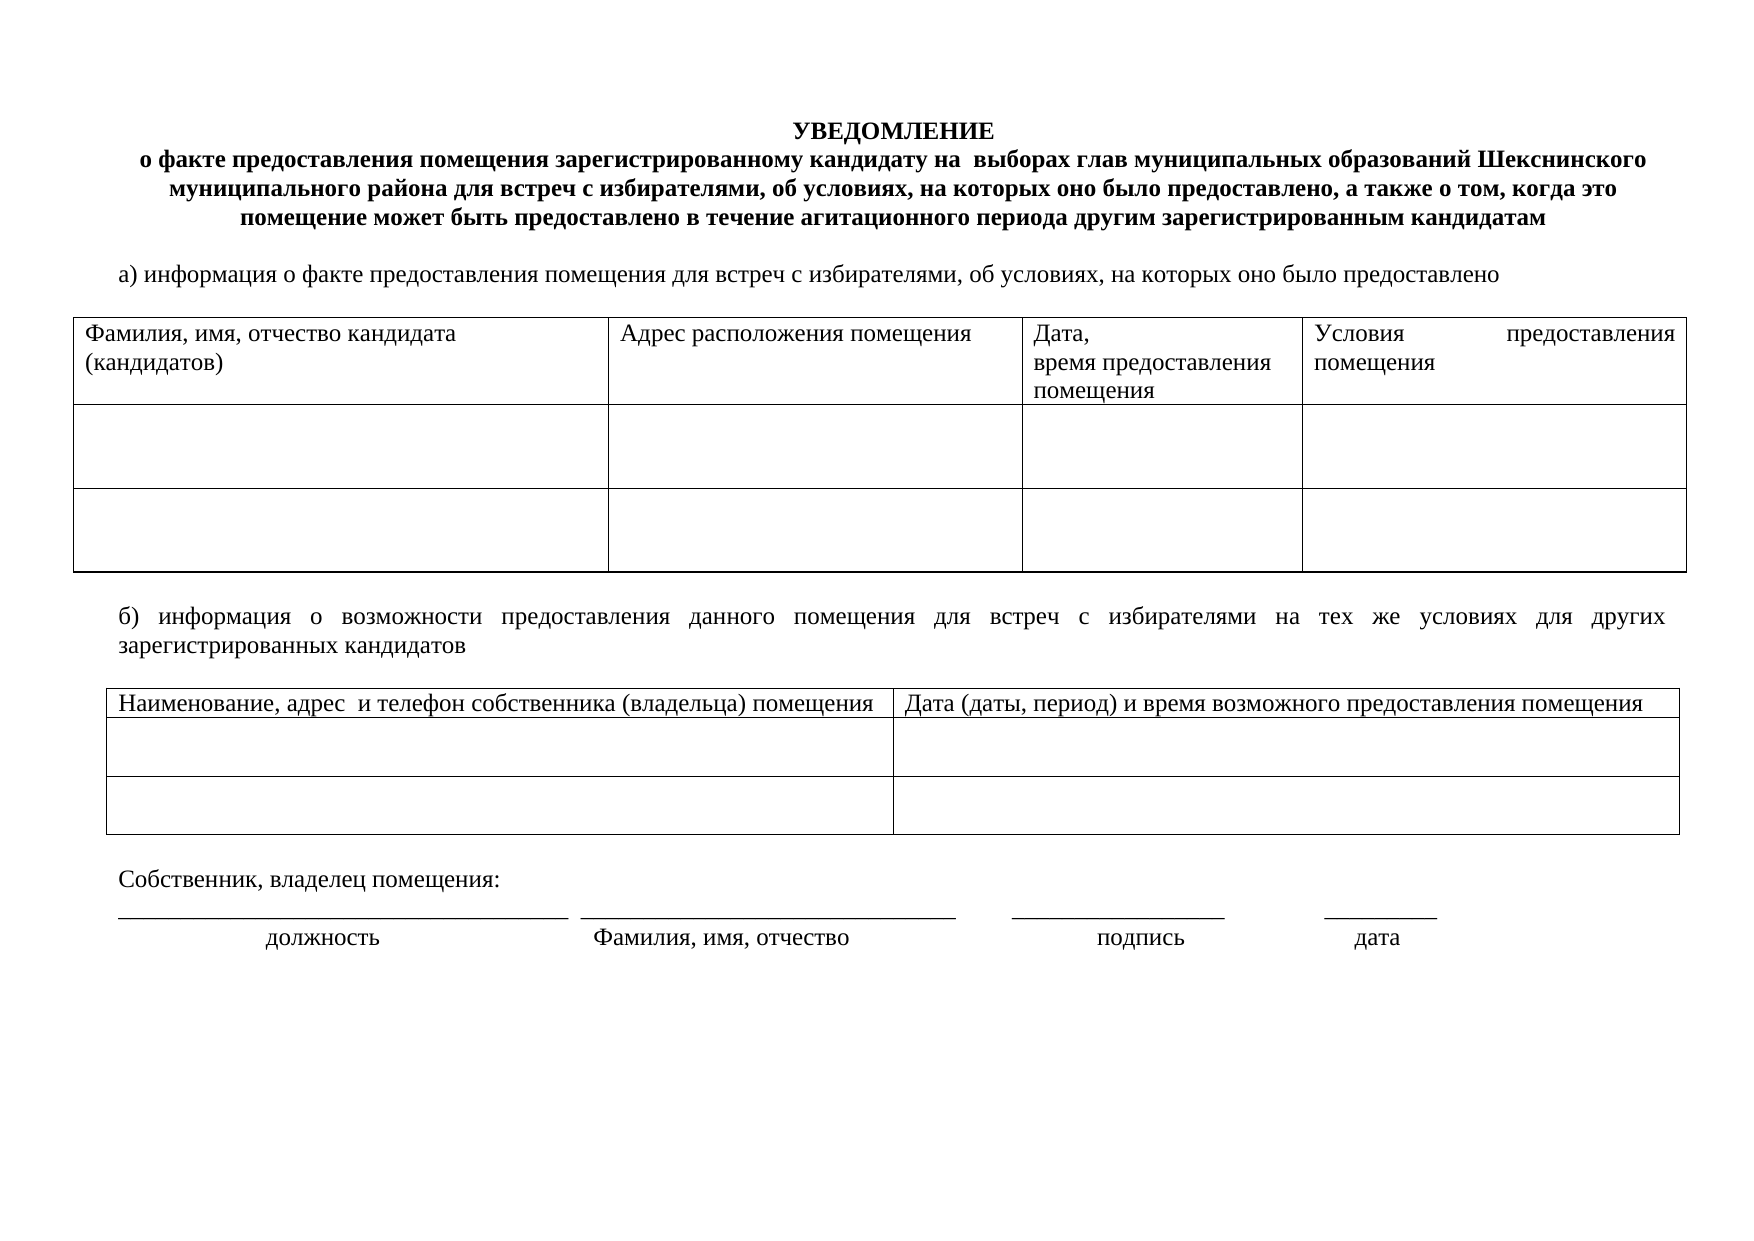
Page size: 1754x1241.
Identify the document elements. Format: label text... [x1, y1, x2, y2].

table_cell [74, 489, 608, 571]
table_cell [1023, 405, 1302, 488]
table_cell [609, 405, 1022, 488]
table_cell [107, 777, 893, 834]
text а) информация о факте предоставления помещения для встреч с избирателями, об условиях, на которых оно было предоставлено [118, 259, 1668, 288]
table_header Наименование, адрес и телефон собственника (владельца) помещения [107, 689, 893, 717]
table_cell [1303, 489, 1686, 571]
text о факте предоставления помещения зарегистрированному кандидату на выборах глав муниципальных образований Шекснинского муниципального района для встреч с избирателями, об условиях, на которых оно было предоставлено, а также о том, когда это помещение может быть предоставлено в течение агитационного периода другим зарегистрированным кандидатам [118, 144, 1668, 231]
table_cell [74, 405, 608, 488]
table_cell [1303, 405, 1686, 488]
table_cell [1023, 489, 1302, 571]
table_header Фамилия, имя, отчество кандидата (кандидатов) [74, 318, 608, 404]
table_header Адрес расположения помещения [609, 318, 1022, 404]
table_header Дата, время предоставления помещения [1023, 318, 1302, 404]
text УВЕДОМЛЕНИЕ [118, 116, 1668, 144]
table_header Дата (даты, период) и время возможного предоставления помещения [894, 689, 1679, 717]
text должность Фамилия, имя, отчество подпись дата [118, 922, 1668, 950]
table_cell [894, 718, 1679, 776]
subtitle ____________________________________ ______________________________ _________________ _________ [118, 893, 1668, 922]
table_cell [894, 777, 1679, 834]
table_cell [107, 718, 893, 776]
table_header Условия предоставления помещения [1303, 318, 1686, 404]
table_cell [609, 489, 1022, 571]
subtitle б) информация о возможности предоставления данного помещения для встреч с избирателями на тех же условиях для других зарегистрированных кандидатов [118, 601, 1668, 659]
subtitle Собственник, владелец помещения: [118, 864, 1668, 893]
